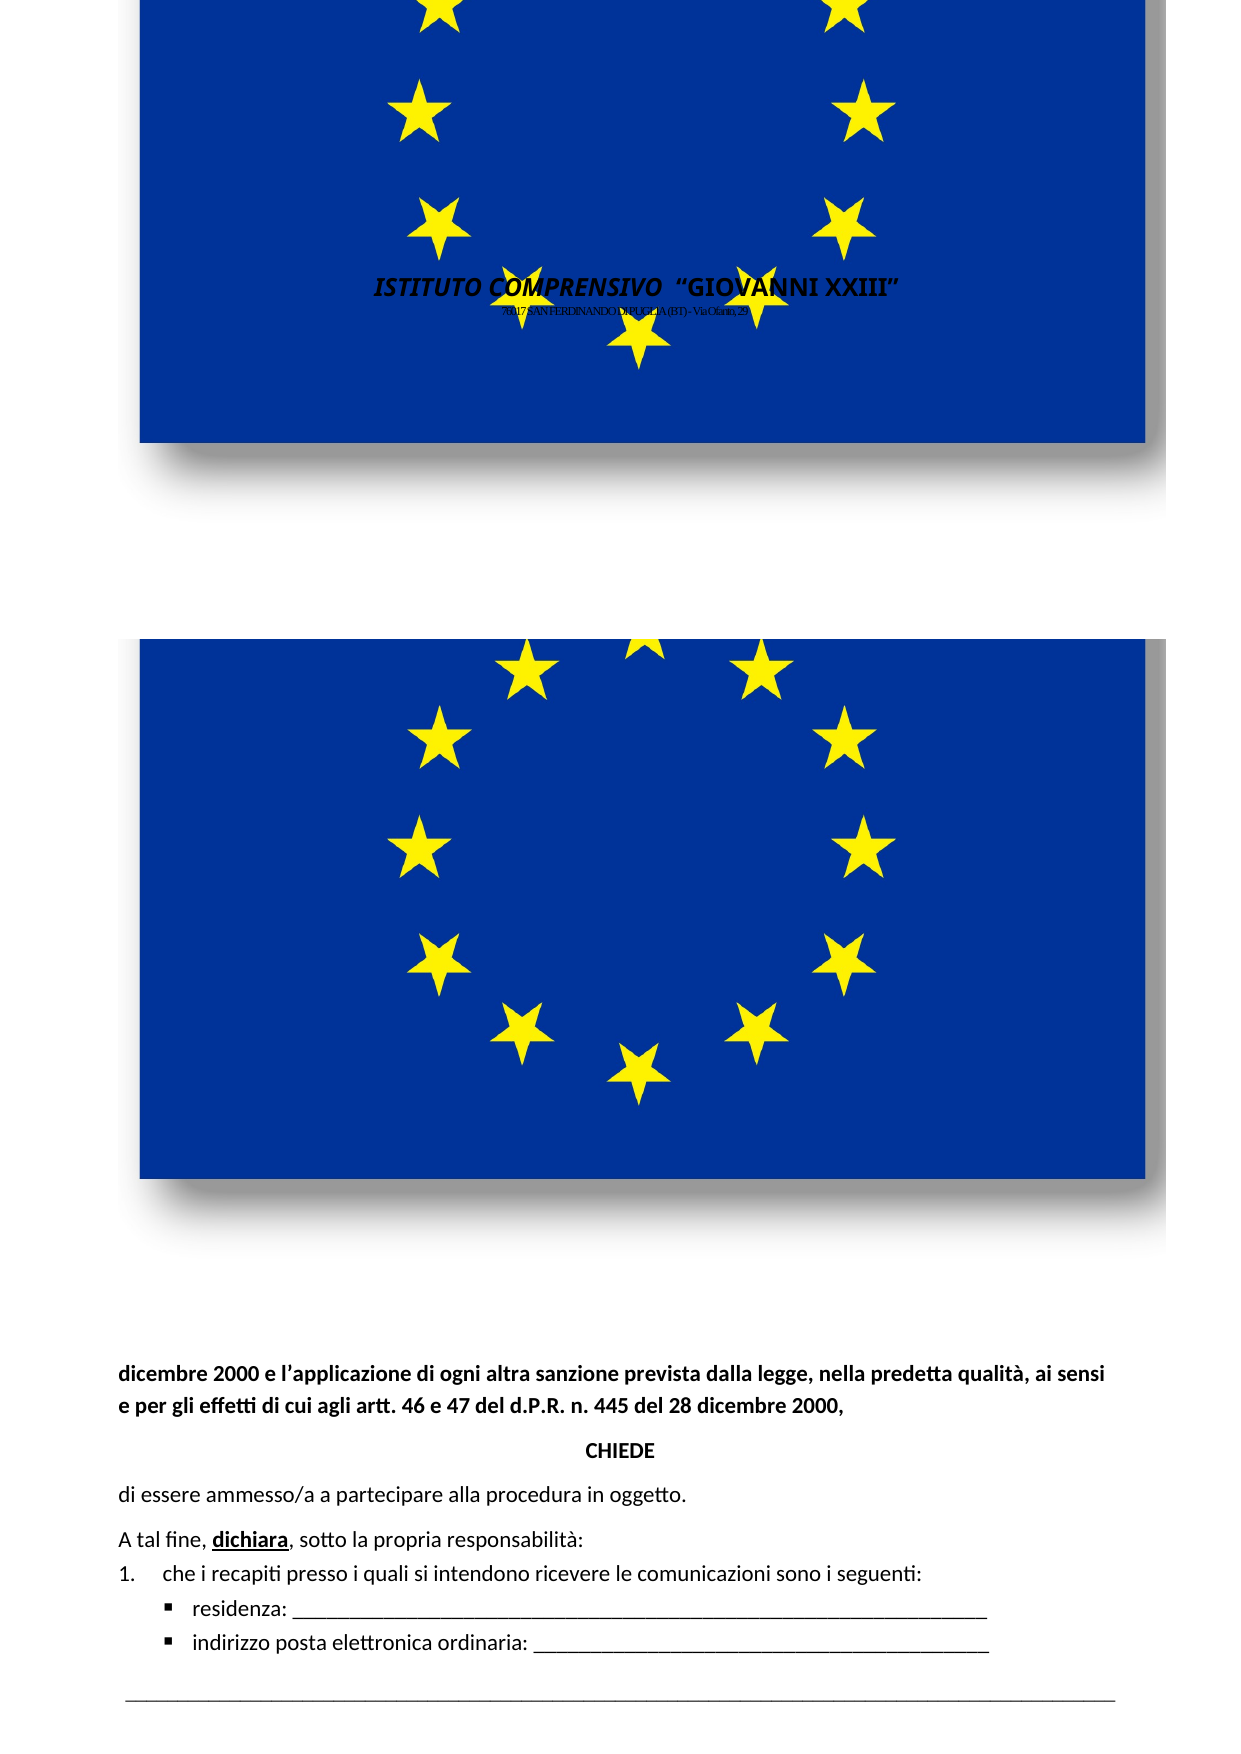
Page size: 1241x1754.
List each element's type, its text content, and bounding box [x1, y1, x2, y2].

list indirizzo posta elettronica ordinaria: ________________________________________ [162, 1628, 1122, 1656]
picture [118, 0, 1166, 1375]
text CHIEDE [118, 1436, 1122, 1464]
text A tal fine, dichiara, sotto la propria responsabilità: [118, 1525, 1122, 1553]
text consapevole che la falsità in atti e le dichiarazioni mendaci sono punite ai sensi del codice penale e delle leggi speciali in materia e che, laddove dovesse emergere la non veridicità di quanto qui dichiarato, si avrà la decadenza dai benefici eventualmente ottenuti ai sensi dell’art. 75 del d.P.R. n. 445 del 28 dicembre 2000 e l’applicazione di ogni altra sanzione prevista dalla legge, nella predetta qualità, ai sensi e per gli effetti di cui agli artt. 46 e 47 del d.P.R. n. 445 del 28 dicembre 2000, [118, 1359, 1122, 1419]
list residenza: _____________________________________________________________ [162, 1594, 1122, 1622]
list che i recapiti presso i quali si intendono ricevere le comunicazioni sono i seguenti: [118, 1559, 1122, 1587]
text di essere ammesso/a a partecipare alla procedura in oggetto. [118, 1480, 1122, 1508]
